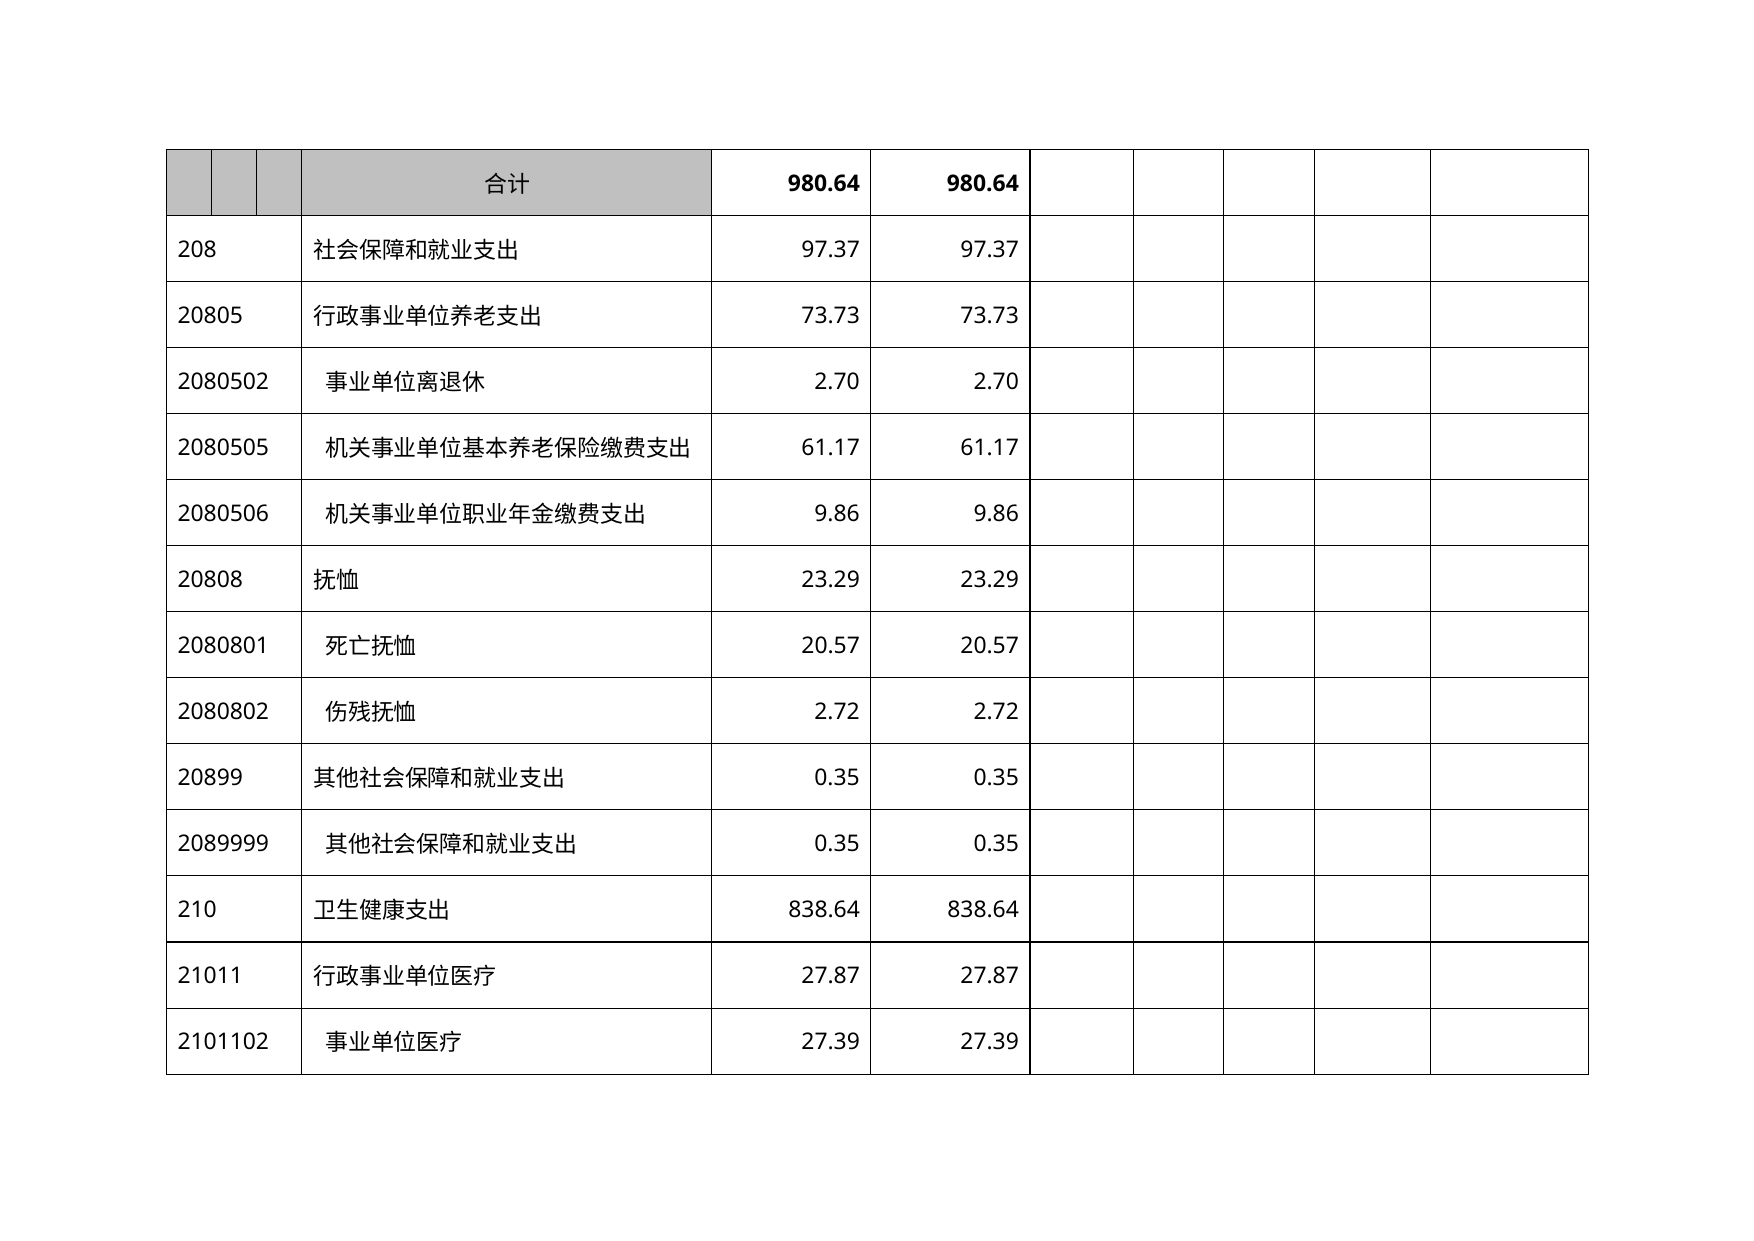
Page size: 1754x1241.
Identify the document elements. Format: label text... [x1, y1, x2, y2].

table_cell [1315, 546, 1430, 611]
table_cell [1031, 943, 1133, 1007]
table_cell [1031, 282, 1133, 347]
table_cell [1315, 943, 1430, 1007]
table_cell [1134, 480, 1223, 545]
table_cell [1315, 678, 1430, 743]
table_cell [1431, 612, 1588, 677]
table_cell 事业单位医疗 [302, 1009, 711, 1073]
table_cell [1431, 943, 1588, 1007]
table_cell 2.70 [712, 348, 870, 413]
table_cell [1134, 612, 1223, 677]
table_cell 卫生健康支出 [302, 876, 711, 941]
table_cell 23.29 [712, 546, 870, 611]
table_cell [1224, 150, 1314, 215]
table_cell [1134, 744, 1223, 809]
table_cell 27.87 [712, 943, 870, 1007]
table_cell 2101102 [167, 1009, 301, 1073]
table_cell [1431, 150, 1588, 215]
table_cell 机关事业单位基本养老保险缴费支出 [302, 414, 711, 479]
table_cell [1315, 348, 1430, 413]
table_cell 行政事业单位养老支出 [302, 282, 711, 347]
table_cell [1315, 480, 1430, 545]
table_cell [1134, 348, 1223, 413]
table_cell 838.64 [871, 876, 1029, 941]
table_cell [1134, 943, 1223, 1007]
table_cell [1315, 744, 1430, 809]
table_cell [1315, 1009, 1430, 1073]
table_cell [1031, 678, 1133, 743]
table_cell [1134, 216, 1223, 281]
table_cell [1431, 480, 1588, 545]
table_cell [1031, 876, 1133, 941]
table_cell 980.64 [871, 150, 1029, 215]
table_cell 2080802 [167, 678, 301, 743]
table_cell [1031, 348, 1133, 413]
table_cell [1431, 216, 1588, 281]
table_cell [1224, 678, 1314, 743]
table_cell [1315, 150, 1430, 215]
table_cell [1031, 150, 1133, 215]
table_cell 20805 [167, 282, 301, 347]
table_cell [1031, 744, 1133, 809]
table_cell 2080505 [167, 414, 301, 479]
table_cell [1431, 546, 1588, 611]
table_cell [1431, 744, 1588, 809]
table_cell [1315, 282, 1430, 347]
table_cell [1134, 876, 1223, 941]
table_cell 61.17 [871, 414, 1029, 479]
table_cell 事业单位离退休 [302, 348, 711, 413]
table_cell [1031, 216, 1133, 281]
table_cell 社会保障和就业支出 [302, 216, 711, 281]
table_cell [1134, 150, 1223, 215]
table_cell [1224, 282, 1314, 347]
table_cell 机关事业单位职业年金缴费支出 [302, 480, 711, 545]
table_cell 0.35 [871, 744, 1029, 809]
table_cell 9.86 [712, 480, 870, 545]
table_cell [1031, 480, 1133, 545]
table_cell 0.35 [712, 744, 870, 809]
table_cell [1315, 612, 1430, 677]
table_cell 伤残抚恤 [302, 678, 711, 743]
table_cell 2089999 [167, 810, 301, 875]
table_cell 类 [167, 150, 211, 215]
table_cell 2080502 [167, 348, 301, 413]
table_cell [1315, 876, 1430, 941]
table_cell [1431, 810, 1588, 875]
table_cell [1224, 546, 1314, 611]
table_cell [1224, 744, 1314, 809]
table_cell 2080506 [167, 480, 301, 545]
table_cell 行政事业单位医疗 [302, 943, 711, 1007]
table_cell 97.37 [871, 216, 1029, 281]
table_cell 其他社会保障和就业支出 [302, 810, 711, 875]
table_cell [1431, 282, 1588, 347]
table_cell [1224, 348, 1314, 413]
table_cell [1031, 810, 1133, 875]
table_cell [1431, 678, 1588, 743]
table_cell 项 [257, 150, 301, 215]
table_cell 27.87 [871, 943, 1029, 1007]
table_cell [1315, 216, 1430, 281]
table_cell 20808 [167, 546, 301, 611]
table_cell [1224, 216, 1314, 281]
table_cell 死亡抚恤 [302, 612, 711, 677]
table_cell 9.86 [871, 480, 1029, 545]
table_cell [1431, 876, 1588, 941]
table_cell [1224, 810, 1314, 875]
table_cell [1315, 414, 1430, 479]
table_cell 20.57 [712, 612, 870, 677]
table_cell 208 [167, 216, 301, 281]
table_cell [1031, 414, 1133, 479]
table_cell [1031, 612, 1133, 677]
table_cell [1224, 414, 1314, 479]
table_cell 21011 [167, 943, 301, 1007]
table_cell 其他社会保障和就业支出 [302, 744, 711, 809]
table_cell [1315, 810, 1430, 875]
table_cell [1431, 414, 1588, 479]
table_cell 27.39 [712, 1009, 870, 1073]
table_cell [1134, 414, 1223, 479]
table_cell 23.29 [871, 546, 1029, 611]
table_cell 2.72 [871, 678, 1029, 743]
table_cell [1224, 876, 1314, 941]
table_cell 73.73 [871, 282, 1029, 347]
table_cell 2.72 [712, 678, 870, 743]
table_cell [1134, 282, 1223, 347]
table_cell [1134, 678, 1223, 743]
table_cell 73.73 [712, 282, 870, 347]
table_cell [1224, 612, 1314, 677]
table_cell 20.57 [871, 612, 1029, 677]
table_cell [1431, 348, 1588, 413]
table_cell 0.35 [871, 810, 1029, 875]
table_cell 款 [212, 150, 256, 215]
table_cell 合计 [302, 150, 711, 215]
table_cell [1134, 546, 1223, 611]
table_cell [1031, 546, 1133, 611]
table_cell 2080801 [167, 612, 301, 677]
table_cell 2.70 [871, 348, 1029, 413]
table_cell [1134, 810, 1223, 875]
table_cell 980.64 [712, 150, 870, 215]
table_cell [1431, 1009, 1588, 1073]
table_cell [1224, 943, 1314, 1007]
table_cell 0.35 [712, 810, 870, 875]
table_cell 210 [167, 876, 301, 941]
table_cell 97.37 [712, 216, 870, 281]
table_cell [1224, 480, 1314, 545]
table_cell 20899 [167, 744, 301, 809]
table_cell 27.39 [871, 1009, 1029, 1073]
table_cell 61.17 [712, 414, 870, 479]
table_cell [1224, 1009, 1314, 1073]
table_cell 838.64 [712, 876, 870, 941]
table_cell [1134, 1009, 1223, 1073]
table_cell [1031, 1009, 1133, 1073]
table_cell 抚恤 [302, 546, 711, 611]
